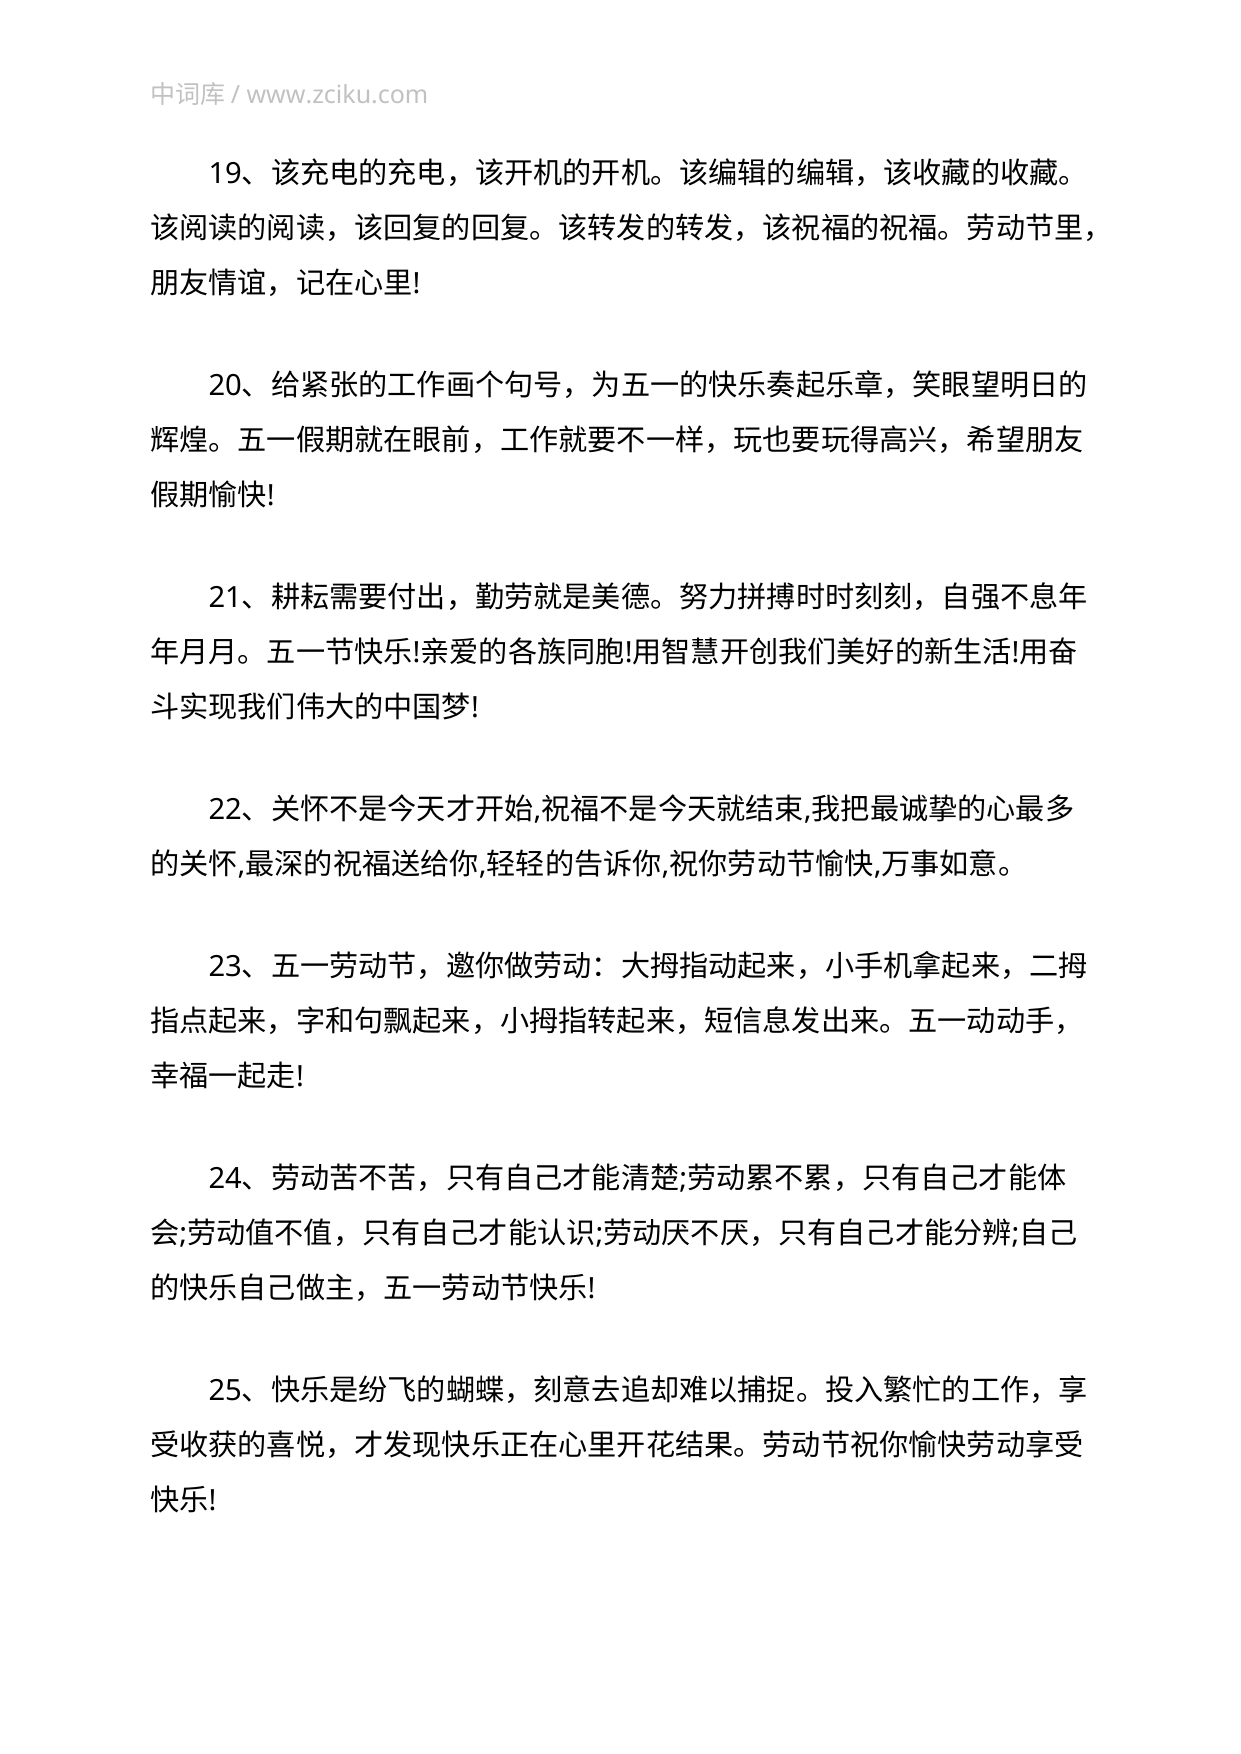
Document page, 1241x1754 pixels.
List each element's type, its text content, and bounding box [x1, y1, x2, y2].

text 23、五一劳动节，邀你做劳动：大拇指动起来，小手机拿起来，二拇指点起来，字和句飘起来，小拇指转起来，短信息发出来。五一动动手，幸福一起走! [150, 943, 1090, 1095]
text 20、给紧张的工作画个句号，为五一的快乐奏起乐章，笑眼望明日的辉煌。五一假期就在眼前，工作就要不一样，玩也要玩得高兴，希望朋友假期愉快! [150, 362, 1090, 514]
text 22、关怀不是今天才开始,祝福不是今天就结束,我把最诚挚的心最多的关怀,最深的祝福送给你,轻轻的告诉你,祝你劳动节愉快,万事如意。 [150, 786, 1090, 883]
text 25、快乐是纷飞的蝴蝶，刻意去追却难以捕捉。投入繁忙的工作，享受收获的喜悦，才发现快乐正在心里开花结果。劳动节祝你愉快劳动享受快乐! [150, 1367, 1090, 1519]
text 21、耕耘需要付出，勤劳就是美德。努力拼搏时时刻刻，自强不息年年月月。五一节快乐!亲爱的各族同胞!用智慧开创我们美好的新生活!用奋斗实现我们伟大的中国梦! [150, 574, 1090, 726]
text 24、劳动苦不苦，只有自己才能清楚;劳动累不累，只有自己才能体会;劳动值不值，只有自己才能认识;劳动厌不厌，只有自己才能分辨;自己的快乐自己做主，五一劳动节快乐! [150, 1154, 1090, 1307]
text 19、该充电的充电，该开机的开机。该编辑的编辑，该收藏的收藏。该阅读的阅读，该回复的回复。该转发的转发，该祝福的祝福。劳动节里，朋友情谊，记在心里! [150, 150, 1090, 302]
